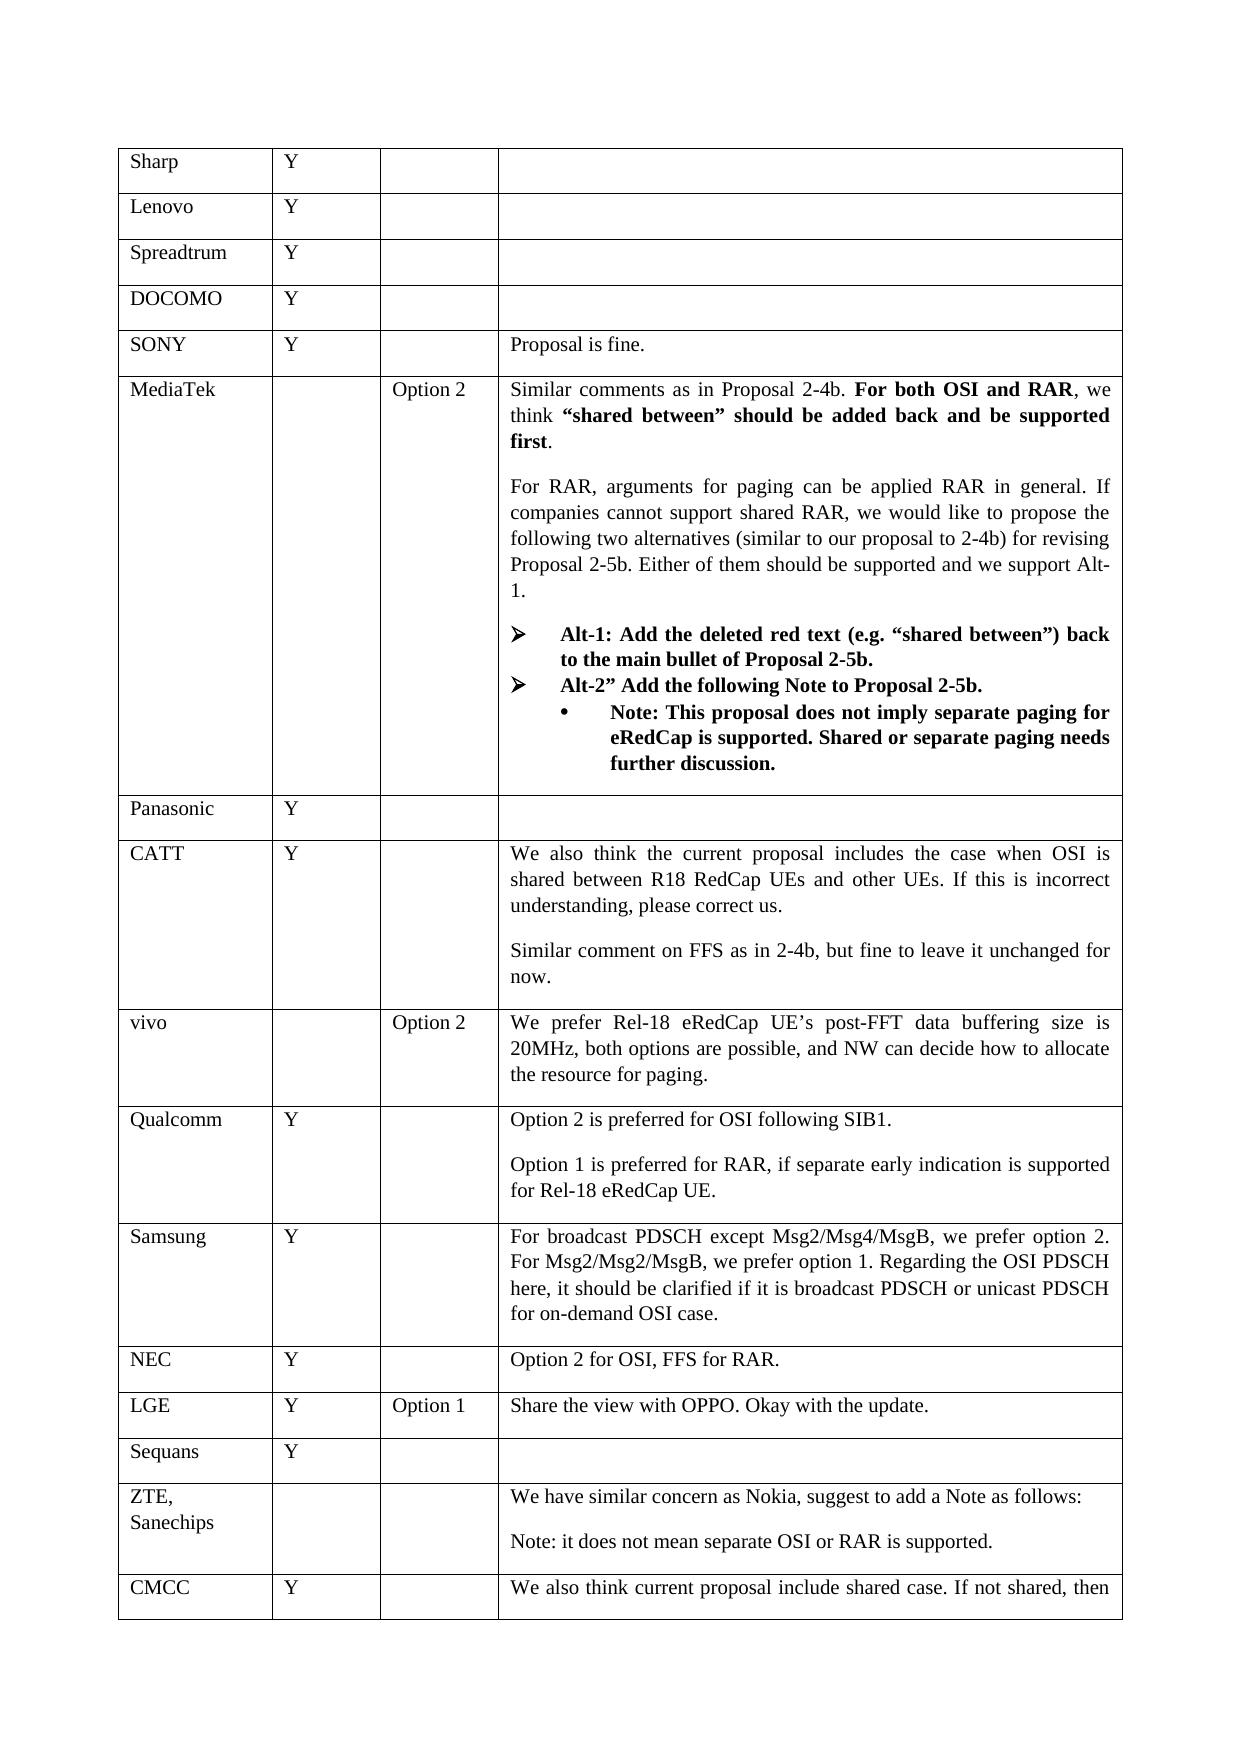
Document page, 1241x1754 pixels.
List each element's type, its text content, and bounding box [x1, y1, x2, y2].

table_cell MediaTek [119, 377, 272, 794]
table_cell We prefer Rel-18 eRedCap UE’s post-FFT data buffering size is 20MHz, both options are possible, and NW can decide how to allocate the resource for paging. [499, 1010, 1122, 1106]
table_cell Qualcomm [119, 1107, 272, 1222]
table_cell [381, 240, 498, 285]
table_cell [381, 1484, 498, 1574]
table_cell [381, 1439, 498, 1483]
table_cell [381, 149, 498, 193]
table_cell [381, 286, 498, 330]
table_cell ZTE, Sanechips [119, 1484, 272, 1574]
table_cell Option 2 [381, 377, 498, 794]
table_cell Y [273, 1224, 380, 1346]
table_cell [499, 149, 1122, 193]
table_cell Share the view with OPPO. Okay with the update. [499, 1393, 1122, 1437]
table_cell Y [273, 331, 380, 376]
table_cell LGE [119, 1393, 272, 1437]
table_cell [381, 194, 498, 239]
table_cell Y [273, 286, 380, 330]
table_cell CMCC [119, 1575, 272, 1619]
table_cell NEC [119, 1347, 272, 1392]
table_cell Y [273, 149, 380, 193]
table_cell Option 2 [381, 1010, 498, 1106]
table_cell [381, 796, 498, 840]
table_cell [499, 1439, 1122, 1483]
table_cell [499, 1575, 1122, 1619]
table_cell Y [273, 796, 380, 840]
table_cell Y [273, 240, 380, 285]
table_cell vivo [119, 1010, 272, 1106]
table_cell [381, 1347, 498, 1392]
table_cell Samsung [119, 1224, 272, 1346]
table_cell [499, 240, 1122, 285]
table_cell SONY [119, 331, 272, 376]
table_cell Y [273, 194, 380, 239]
table_cell [381, 331, 498, 376]
table_cell We have similar concern as Nokia, suggest to add a Note as follows: Note: it does not mean separate OSI or RAR is supported. [499, 1484, 1122, 1574]
table_cell [381, 1107, 498, 1222]
table_cell Option 1 [381, 1393, 498, 1437]
table_cell [381, 1224, 498, 1346]
table_cell Y [273, 1107, 380, 1222]
table_cell We also think the current proposal includes the case when OSI is shared between R18 RedCap UEs and other UEs. If this is incorrect understanding, please correct us. Similar comment on FFS as in 2-4b, but fine to leave it unchanged for now. [499, 841, 1122, 1008]
table_cell Similar comments as in Proposal 2-4b. For both OSI and RAR, we think “shared between” should be added back and be supported first. For RAR, arguments for paging can be applied RAR in general. If companies cannot support shared RAR, we would like to propose the following two alternatives (similar to our proposal to 2-4b) for revising Proposal 2-5b. Either of them should be supported and we support Alt-1. Alt-1: Add the deleted red text (e.g. “shared between”) back to the main bullet of Proposal 2-5b. Alt-2” Add the following Note to Proposal 2-5b. Note: This proposal does not imply separate paging for eRedCap is supported. Shared or separate paging needs further discussion. [499, 377, 1122, 794]
table_cell Option 2 is preferred for OSI following SIB1. Option 1 is preferred for RAR, if separate early indication is supported for Rel-18 eRedCap UE. [499, 1107, 1122, 1222]
table_cell [381, 841, 498, 1008]
table_cell For broadcast PDSCH except Msg2/Msg4/MsgB, we prefer option 2. For Msg2/Msg2/MsgB, we prefer option 1. Regarding the OSI PDSCH here, it should be clarified if it is broadcast PDSCH or unicast PDSCH for on-demand OSI case. [499, 1224, 1122, 1346]
table_cell DOCOMO [119, 286, 272, 330]
table_cell [381, 1575, 498, 1619]
table_cell Proposal is fine. [499, 331, 1122, 376]
table_cell CATT [119, 841, 272, 1008]
table_cell Y [273, 1439, 380, 1483]
table_cell Y [273, 1393, 380, 1437]
table_cell Option 2 for OSI, FFS for RAR. [499, 1347, 1122, 1392]
table_cell Panasonic [119, 796, 272, 840]
table_cell [499, 194, 1122, 239]
table_cell Spreadtrum [119, 240, 272, 285]
table_cell [499, 286, 1122, 330]
table_cell Sharp [119, 149, 272, 193]
table_cell Y [273, 841, 380, 1008]
table_cell Y [273, 1575, 380, 1619]
table_cell Sequans [119, 1439, 272, 1483]
table_cell Lenovo [119, 194, 272, 239]
table_cell Y [273, 1347, 380, 1392]
table_cell [499, 796, 1122, 840]
table_cell [273, 1484, 380, 1574]
table_cell [273, 1010, 380, 1106]
table_cell [273, 377, 380, 794]
